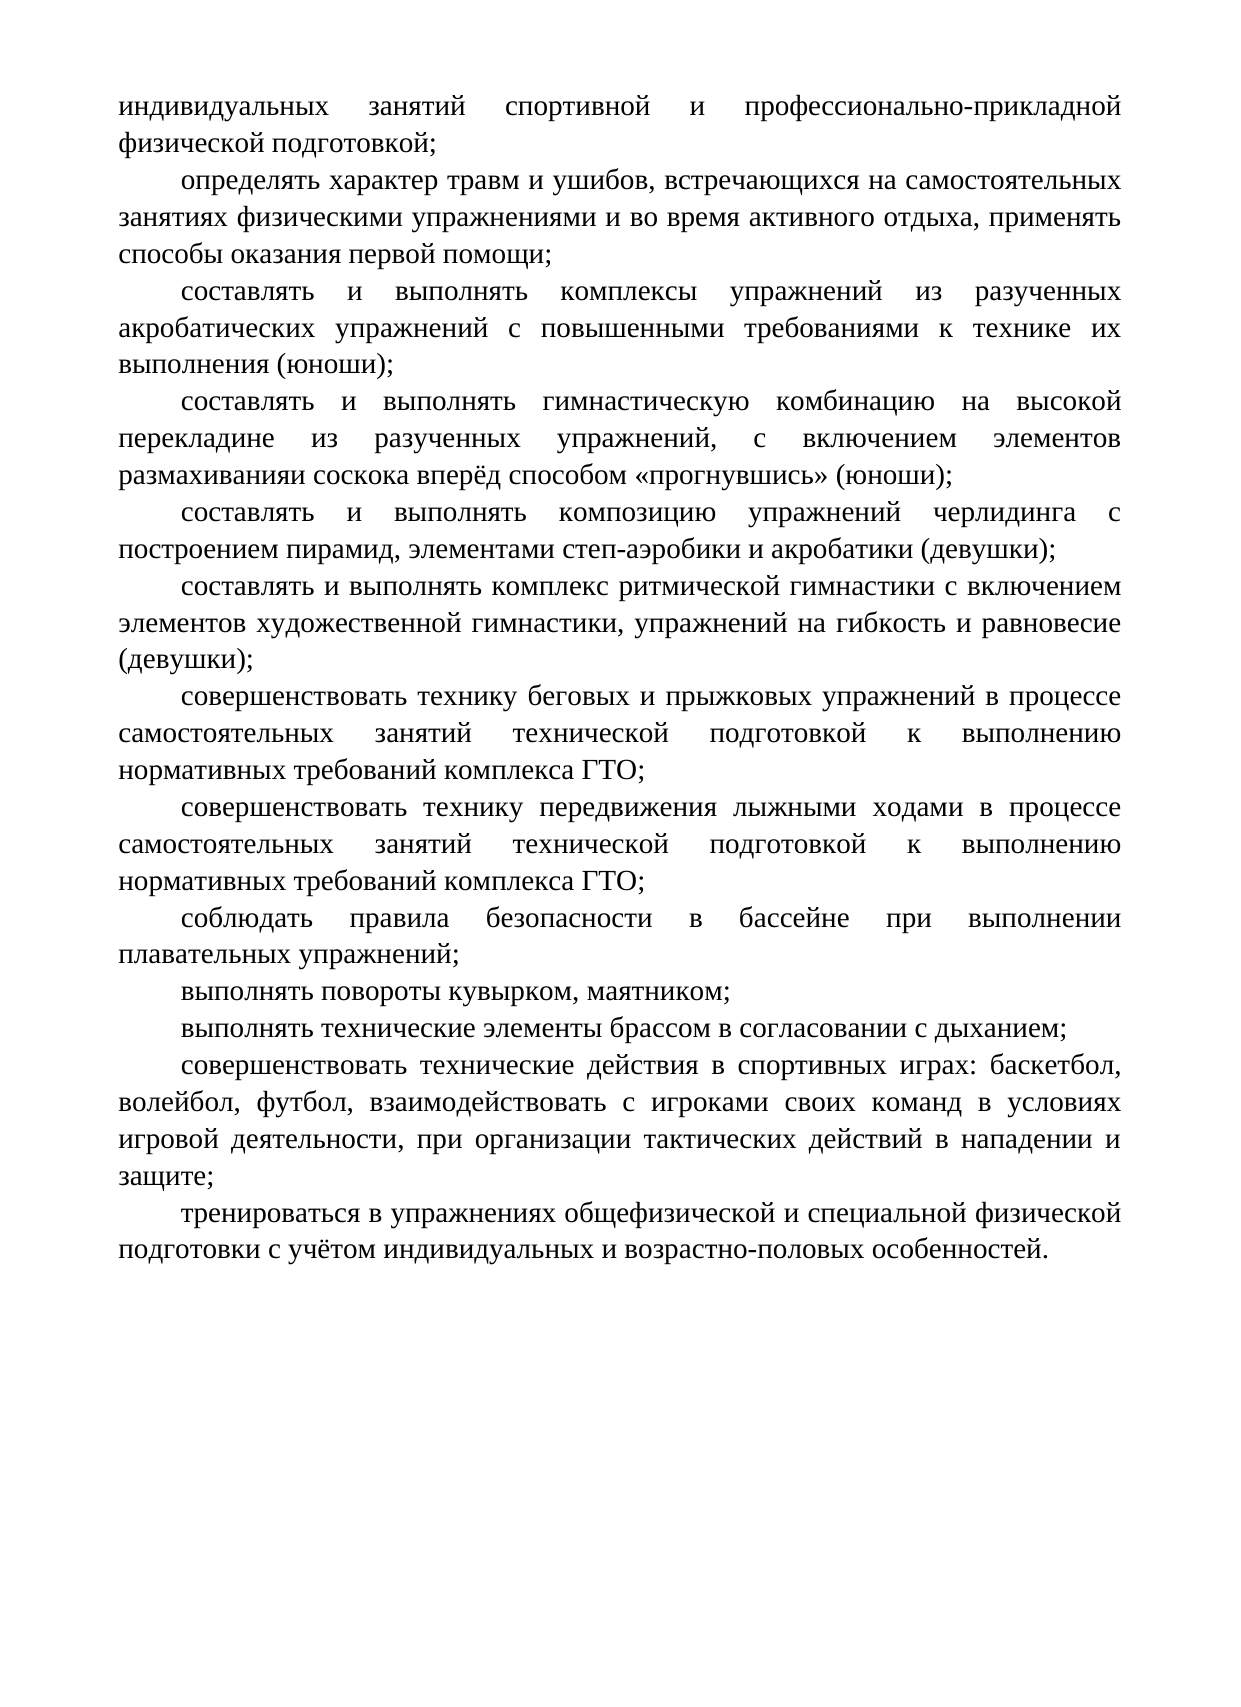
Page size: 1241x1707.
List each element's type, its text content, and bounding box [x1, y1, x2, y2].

text выполнять технические элементы брассом в согласовании с дыханием; [118, 1010, 1122, 1044]
text выполнять повороты кувырком, маятником; [118, 973, 1122, 1007]
text соблюдать правила безопасности в бассейне при выполнении плавательных упражнений; [118, 900, 1122, 970]
text определять характер травм и ушибов, встречающихся на самостоятельных занятиях физическими упражнениями и во время активного отдыха, применять способы оказания первой помощи; [118, 162, 1122, 269]
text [118, 88, 1122, 159]
text совершенствовать технику беговых и прыжковых упражнений в процессе самостоятельных занятий технической подготовкой к выполнению нормативных требований комплекса ГТО; [118, 678, 1122, 786]
text составлять и выполнять комплекс ритмической гимнастики с включением элементов художественной гимнастики, упражнений на гибкость и равновесие (девушки); [118, 568, 1122, 675]
text составлять и выполнять комплексы упражнений из разученных акробатических упражнений с повышенными требованиями к технике их выполнения (юноши); [118, 273, 1122, 380]
text тренироваться в упражнениях общефизической и специальной физической подготовки с учётом индивидуальных и возрастно-половых особенностей. [118, 1195, 1122, 1265]
text составлять и выполнять композицию упражнений черлидинга с построением пирамид, элементами степ-аэробики и акробатики (девушки); [118, 494, 1122, 564]
text совершенствовать технику передвижения лыжными ходами в процессе самостоятельных занятий технической подготовкой к выполнению нормативных требований комплекса ГТО; [118, 789, 1122, 896]
text совершенствовать технические действия в спортивных играх: баскетбол, волейбол, футбол, взаимодействовать с игроками своих команд в условиях игровой деятельности, при организации тактических действий в нападении и защите; [118, 1047, 1122, 1191]
text составлять и выполнять гимнастическую комбинацию на высокой перекладине из разученных упражнений, с включением элементов размахиванияи соскока вперёд способом «прогнувшись» (юноши); [118, 383, 1122, 491]
